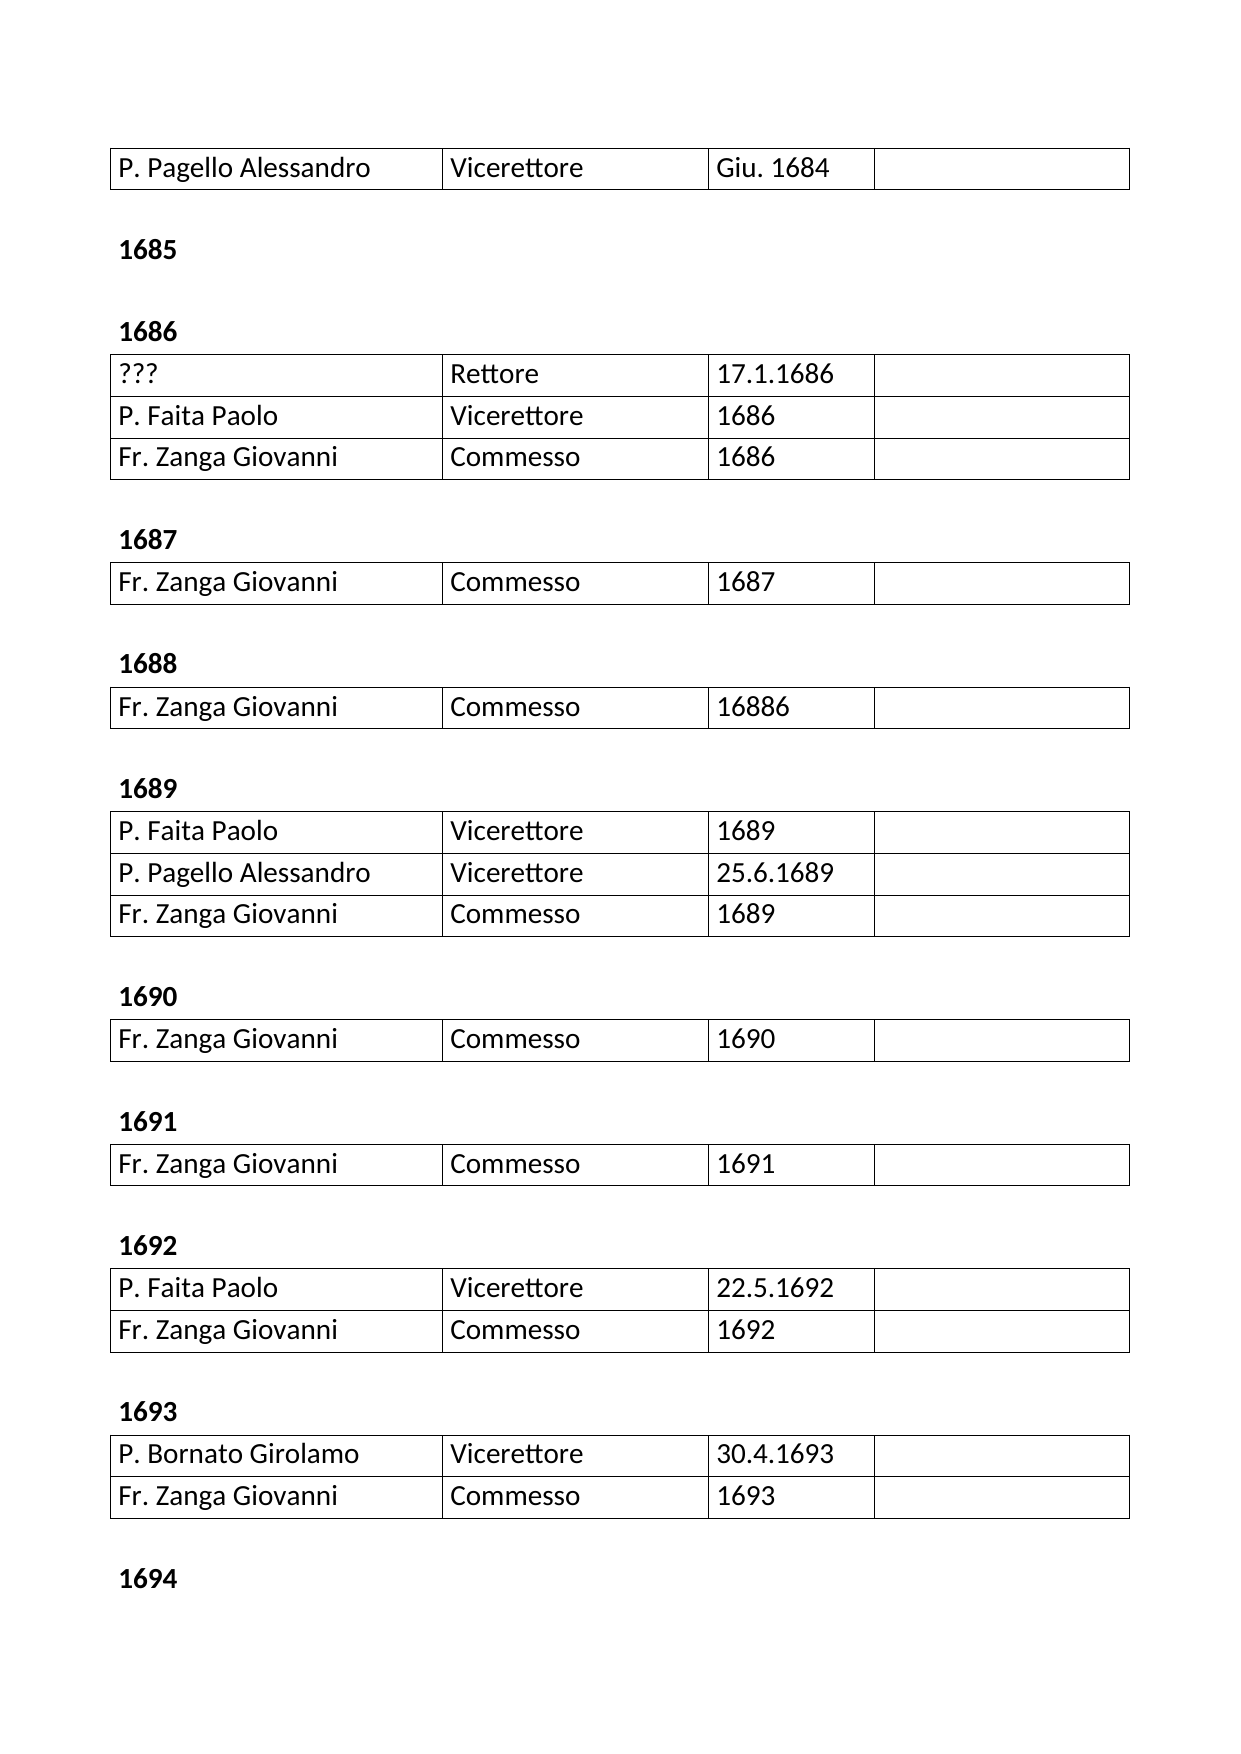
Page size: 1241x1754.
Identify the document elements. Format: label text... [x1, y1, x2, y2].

table_header Commesso [443, 563, 708, 604]
table_header 22.5.1692 [709, 1269, 874, 1310]
table_header [875, 812, 1129, 853]
table_cell Commesso [443, 439, 708, 479]
table_header [875, 1020, 1129, 1061]
table_cell P. Faita Paolo [111, 397, 442, 437]
table_header P. Faita Paolo [111, 1269, 442, 1310]
text 1690 [118, 978, 1122, 1014]
table_cell Commesso [443, 1477, 708, 1518]
table_header [875, 355, 1129, 396]
table_cell Fr. Zanga Giovanni [111, 439, 442, 479]
table_header Fr. Zanga Giovanni [111, 563, 442, 604]
table_header Rettore [443, 355, 708, 396]
table_header 17.1.1686 [709, 355, 874, 396]
table_header [875, 149, 1129, 189]
table_header [875, 688, 1129, 728]
text 1689 [118, 770, 1122, 806]
table_cell Fr. Zanga Giovanni [111, 896, 442, 936]
table_header [875, 1269, 1129, 1310]
table_cell Fr. Zanga Giovanni [111, 1311, 442, 1352]
table_header P. Bornato Girolamo [111, 1436, 442, 1476]
table_header 1687 [709, 563, 874, 604]
table_cell Commesso [443, 1311, 708, 1352]
table_cell Fr. Zanga Giovanni [111, 1477, 442, 1518]
table_header Fr. Zanga Giovanni [111, 1020, 442, 1061]
table_header 30.4.1693 [709, 1436, 874, 1476]
table_cell Commesso [443, 896, 708, 936]
table_header ??? [111, 355, 442, 396]
text 1686 [118, 313, 1122, 349]
text 1692 [118, 1227, 1122, 1263]
table_header 1690 [709, 1020, 874, 1061]
text 1685 [118, 231, 1122, 267]
table_cell [875, 896, 1129, 936]
table_cell [875, 854, 1129, 894]
table_header [875, 1145, 1129, 1185]
table_header Vicerettore [443, 1269, 708, 1310]
table_cell 1686 [709, 397, 874, 437]
table_cell 1692 [709, 1311, 874, 1352]
text 1694 [118, 1560, 1122, 1595]
table_cell [875, 397, 1129, 437]
text 1688 [118, 646, 1122, 681]
table_header [875, 1436, 1129, 1476]
table_header Vicerettore [443, 812, 708, 853]
table_cell Vicerettore [443, 397, 708, 437]
table_header Vicerettore [443, 1436, 708, 1476]
table_cell 1686 [709, 439, 874, 479]
table_cell P. Pagello Alessandro [111, 854, 442, 894]
table_cell [875, 1477, 1129, 1518]
text 1691 [118, 1103, 1122, 1138]
table_header Commesso [443, 688, 708, 728]
table_header Commesso [443, 1145, 708, 1185]
table_header P. Faita Paolo [111, 812, 442, 853]
table_cell 1693 [709, 1477, 874, 1518]
table_header Vicerettore [443, 149, 708, 189]
table_cell [875, 1311, 1129, 1352]
table_header Fr. Zanga Giovanni [111, 1145, 442, 1185]
table_header 16886 [709, 688, 874, 728]
text 1693 [118, 1393, 1122, 1429]
table_header [875, 563, 1129, 604]
table_header 1689 [709, 812, 874, 853]
table_cell 25.6.1689 [709, 854, 874, 894]
table_header Fr. Zanga Giovanni [111, 688, 442, 728]
table_cell [875, 439, 1129, 479]
table_header P. Pagello Alessandro [111, 149, 442, 189]
table_header Commesso [443, 1020, 708, 1061]
text 1687 [118, 521, 1122, 557]
table_cell Vicerettore [443, 854, 708, 894]
table_header 1691 [709, 1145, 874, 1185]
table_cell 1689 [709, 896, 874, 936]
table_header Giu. 1684 [709, 149, 874, 189]
